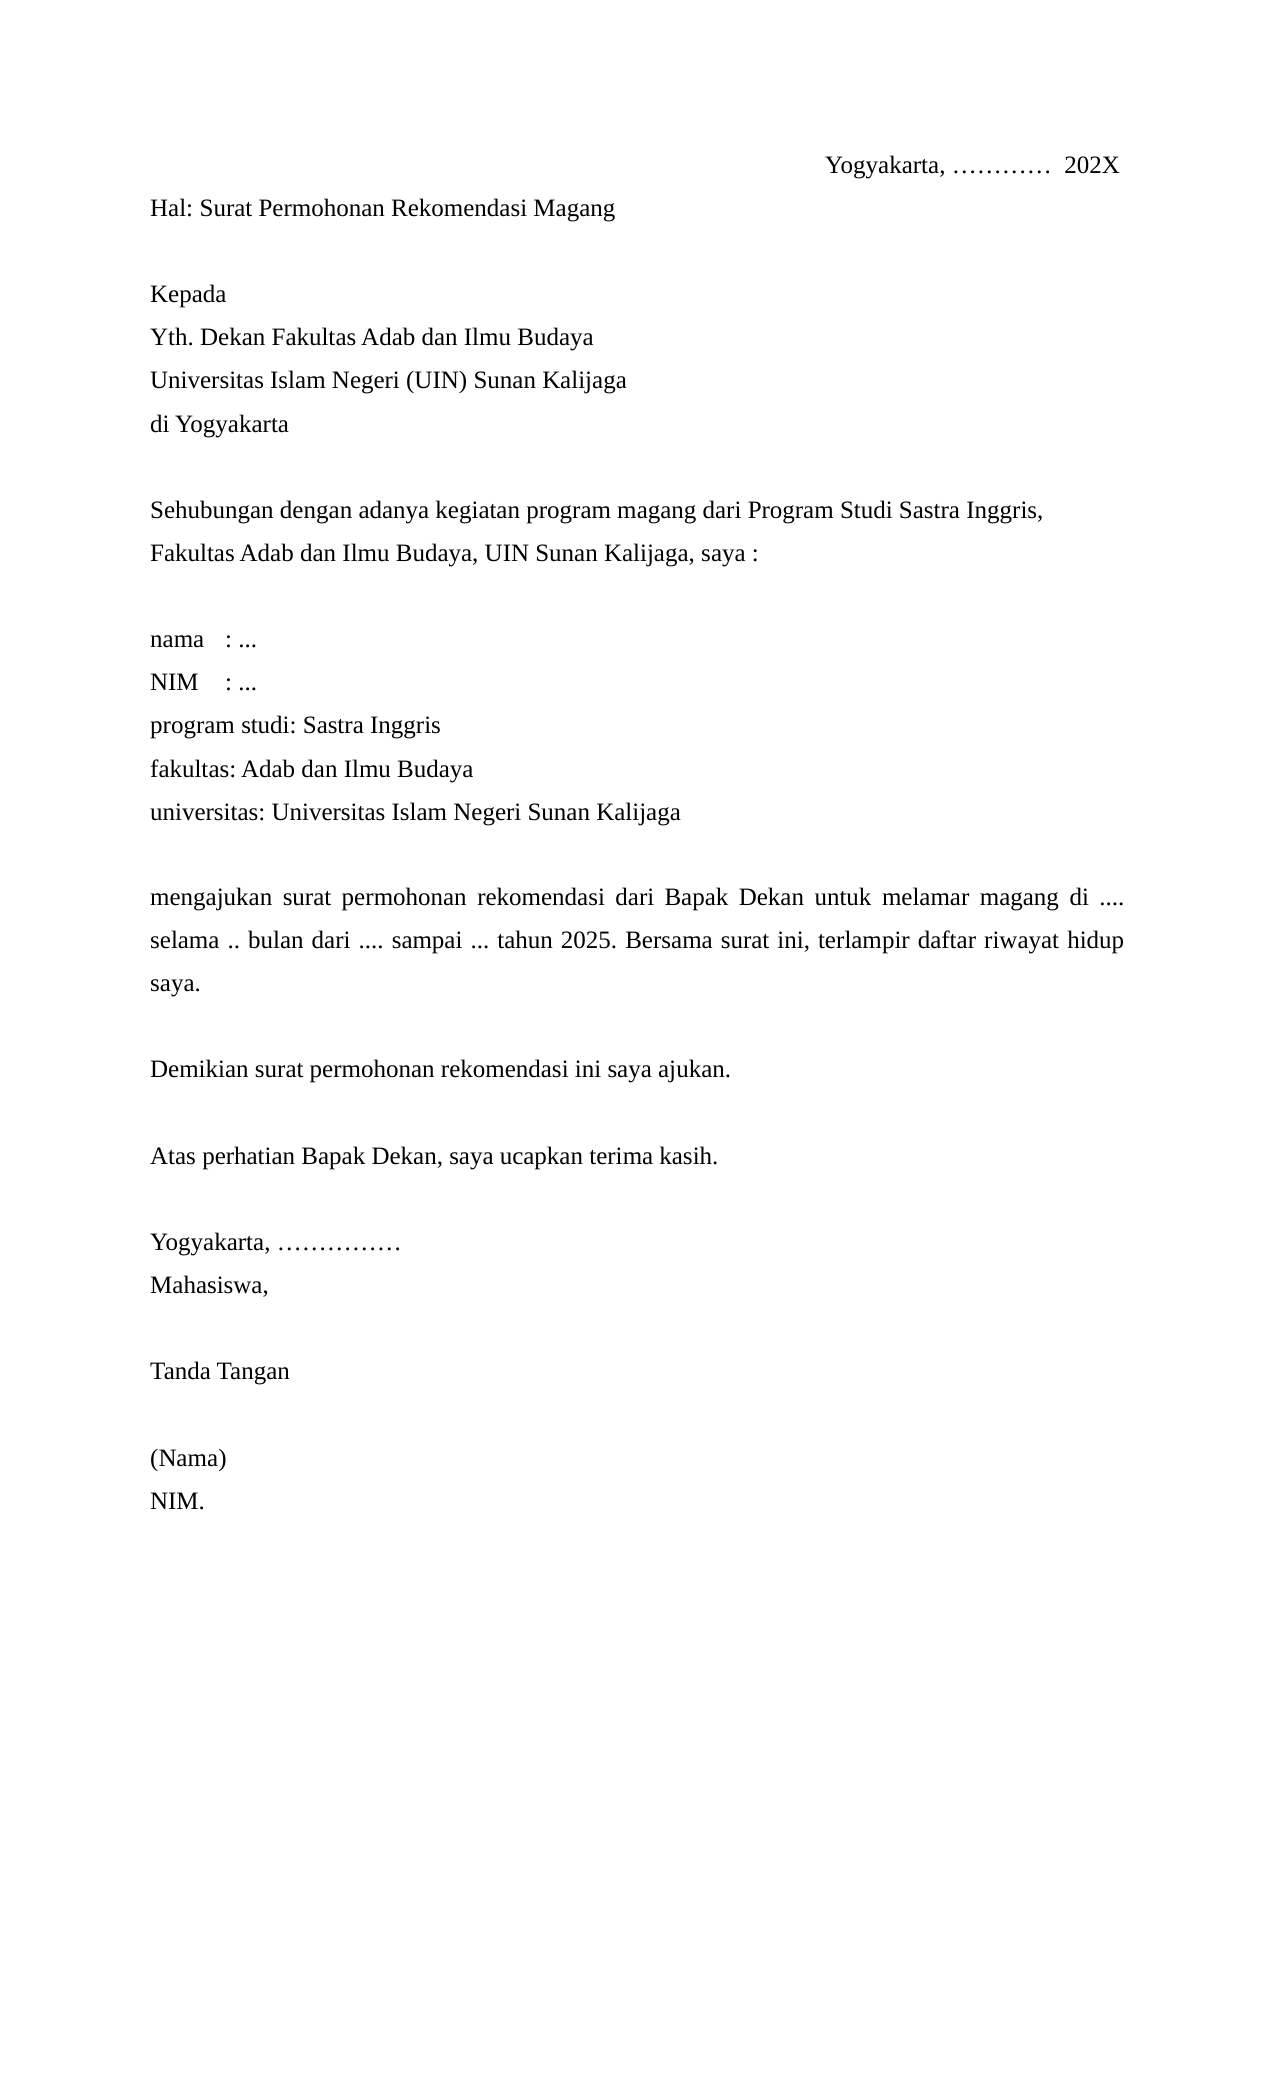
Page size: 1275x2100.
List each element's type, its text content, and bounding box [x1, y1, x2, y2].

text Tanda Tangan [150, 1356, 1125, 1385]
text Yth. Dekan Fakultas Adab dan Ilmu Budaya [150, 322, 1125, 351]
text program studi: Sastra Inggris [150, 711, 1125, 739]
text nama : ... [150, 624, 1125, 653]
text Mahasiswa, [150, 1270, 1125, 1299]
text di Yogyakarta [150, 409, 1125, 437]
text universitas: Universitas Islam Negeri Sunan Kalijaga [150, 797, 1125, 826]
text Hal: Surat Permohonan Rekomendasi Magang [150, 193, 1125, 222]
text Yogyakarta, …………… [150, 1227, 1125, 1256]
text fakultas: Adab dan Ilmu Budaya [150, 754, 1125, 782]
text NIM. [150, 1486, 1125, 1514]
text mengajukan surat permohonan rekomendasi dari Bapak Dekan untuk melamar magang di .... selama .. bulan dari .... sampai ... tahun 2025. Bersama surat ini, terlampir daftar riwayat hidup saya. [150, 882, 1125, 997]
text (Nama) [150, 1443, 1125, 1471]
text Atas perhatian Bapak Dekan, saya ucapkan terima kasih. [150, 1141, 1125, 1169]
text NIM : ... [150, 667, 1125, 696]
text Kepada [150, 279, 1125, 308]
text Sehubungan dengan adanya kegiatan program magang dari Program Studi Sastra Inggris, Fakultas Adab dan Ilmu Budaya, UIN Sunan Kalijaga, saya : [150, 495, 1125, 567]
text Yogyakarta, ………… 202X [150, 150, 1125, 179]
text Universitas Islam Negeri (UIN) Sunan Kalijaga [150, 366, 1125, 394]
text Demikian surat permohonan rekomendasi ini saya ajukan. [150, 1054, 1125, 1083]
